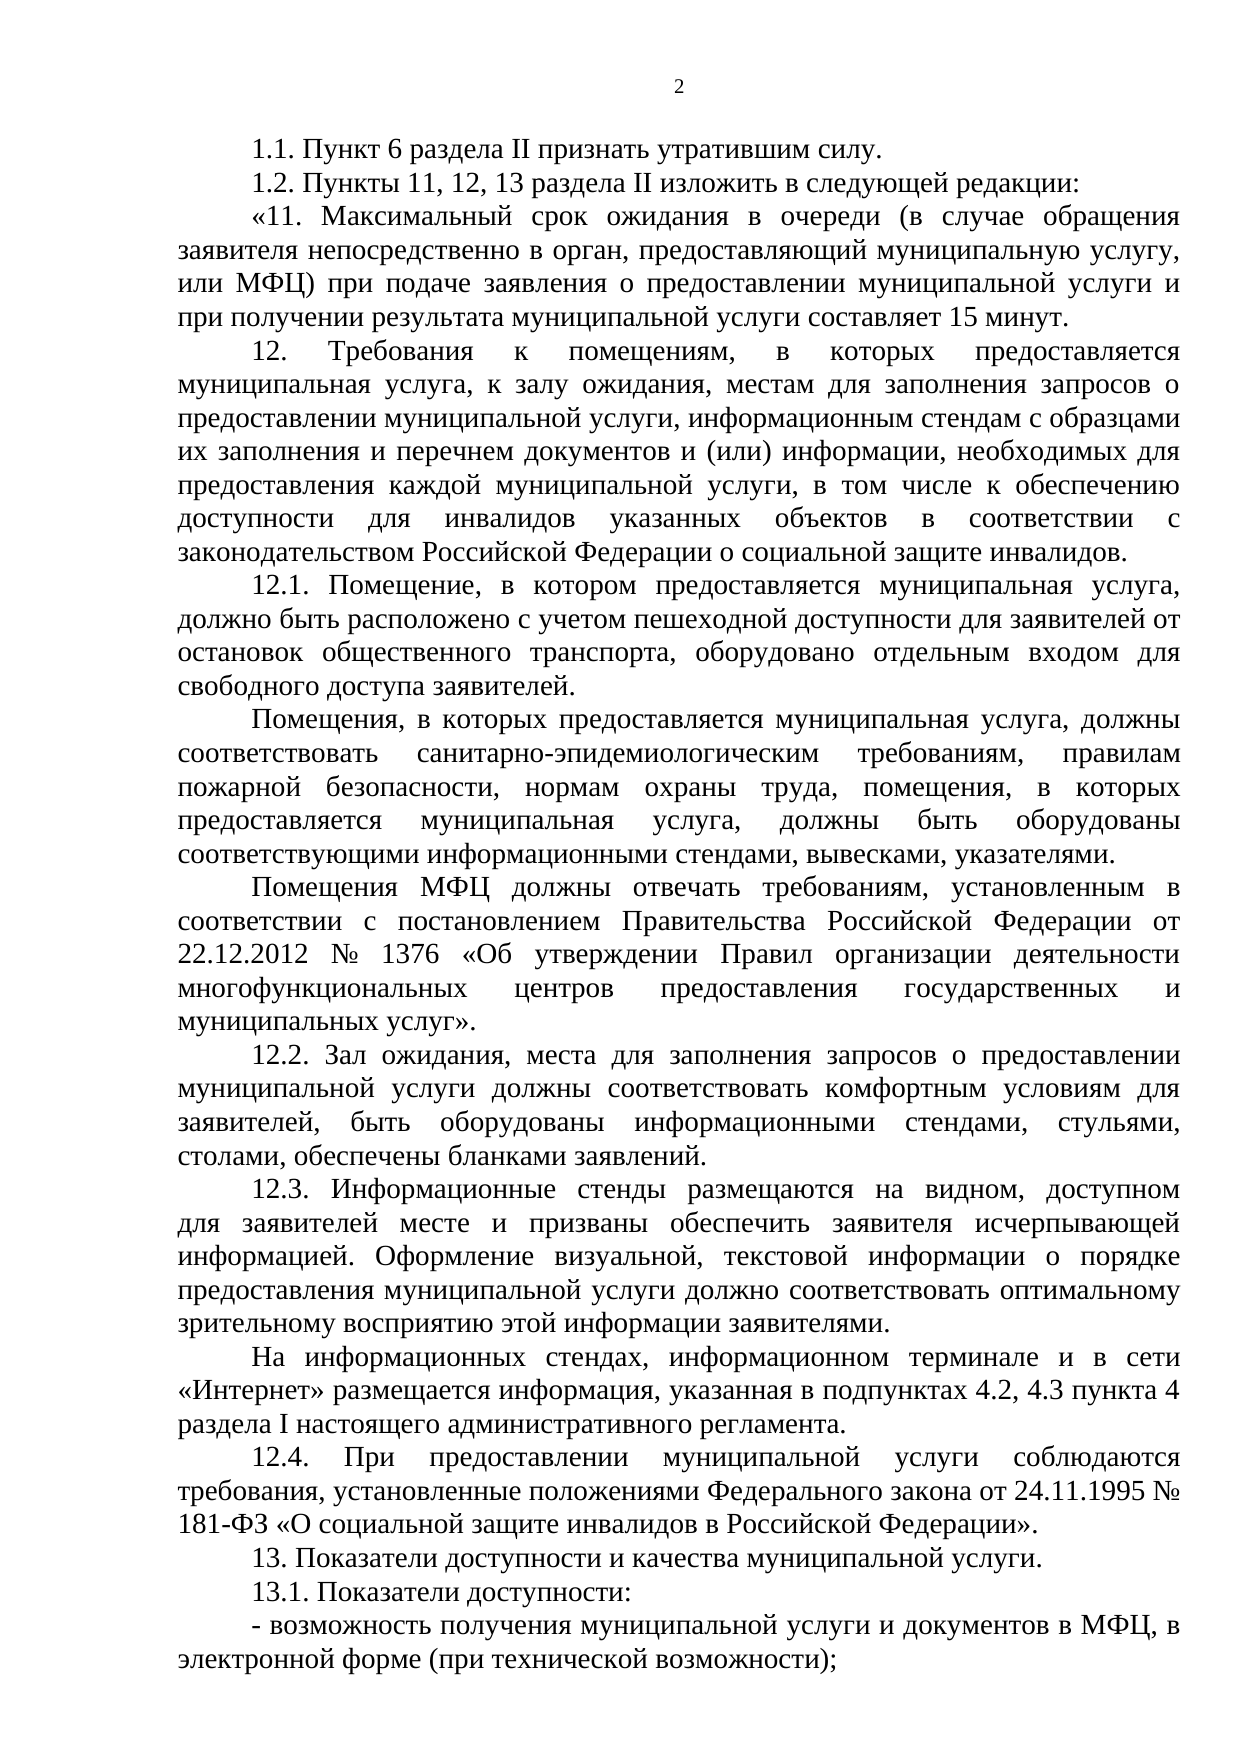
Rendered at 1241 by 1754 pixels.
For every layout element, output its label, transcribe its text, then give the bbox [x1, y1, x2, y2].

text Помещения, в которых предоставляется муниципальная услуга, должны соответствовать санитарно-эпидемиологическим требованиям, правилам пожарной безопасности, нормам охраны труда, помещения, в которых предоставляется муниципальная услуга, должны быть оборудованы соответствующими информационными стендами, вывесками, указателями. [177, 702, 1181, 869]
text 1.1. Пункт 6 раздела II признать утратившим силу. [177, 131, 1181, 165]
text 12.1. Помещение, в котором предоставляется муниципальная услуга, должно быть расположено с учетом пешеходной доступности для заявителей от остановок общественного транспорта, оборудовано отдельным входом для свободного доступа заявителей. [177, 567, 1181, 702]
text На информационных стендах, информационном терминале и в сети «Интернет» размещается информация, указанная в подпунктах 4.2, 4.3 пункта 4 раздела I настоящего административного регламента. [177, 1339, 1181, 1439]
text 12.2. Зал ожидания, места для заполнения запросов о предоставлении муниципальной услуги должны соответствовать комфортным условиям для заявителей, быть оборудованы информационными стендами, стульями, столами, обеспечены бланками заявлений. [177, 1037, 1181, 1171]
text Помещения МФЦ должны отвечать требованиям, установленным в соответствии с постановлением Правительства Российской Федерации от 22.12.2012 № 1376 «Об утверждении Правил организации деятельности многофункциональных центров предоставления государственных и муниципальных услуг». [177, 869, 1181, 1037]
text 13.1. Показатели доступности: [177, 1574, 1181, 1607]
text - возможность получения муниципальной услуги и документов в МФЦ, в электронной форме (при технической возможности); [177, 1607, 1181, 1674]
text 12.4. При предоставлении муниципальной услуги соблюдаются требования, установленные положениями Федерального закона от 24.11.1995 № 181-ФЗ «О социальной защите инвалидов в Российской Федерации». [177, 1439, 1181, 1540]
text «11. Максимальный срок ожидания в очереди (в случае обращения заявителя непосредственно в орган, предоставляющий муниципальную услугу, или МФЦ) при подаче заявления о предоставлении муниципальной услуги и при получении результата муниципальной услуги составляет 15 минут. [177, 198, 1181, 333]
text 13. Показатели доступности и качества муниципальной услуги. [177, 1540, 1181, 1574]
text 1.2. Пункты 11, 12, 13 раздела II изложить в следующей редакции: [177, 165, 1181, 198]
text 12.3. Информационные стенды размещаются на видном, доступном для заявителей месте и призваны обеспечить заявителя исчерпывающей информацией. Оформление визуальной, текстовой информации о порядке предоставления муниципальной услуги должно соответствовать оптимальному зрительному восприятию этой информации заявителями. [177, 1171, 1181, 1339]
text 12. Требования к помещениям, в которых предоставляется муниципальная услуга, к залу ожидания, местам для заполнения запросов о предоставлении муниципальной услуги, информационным стендам с образцами их заполнения и перечнем документов и (или) информации, необходимых для предоставления каждой муниципальной услуги, в том числе к обеспечению доступности для инвалидов указанных объектов в соответствии с законодательством Российской Федерации о социальной защите инвалидов. [177, 333, 1181, 567]
